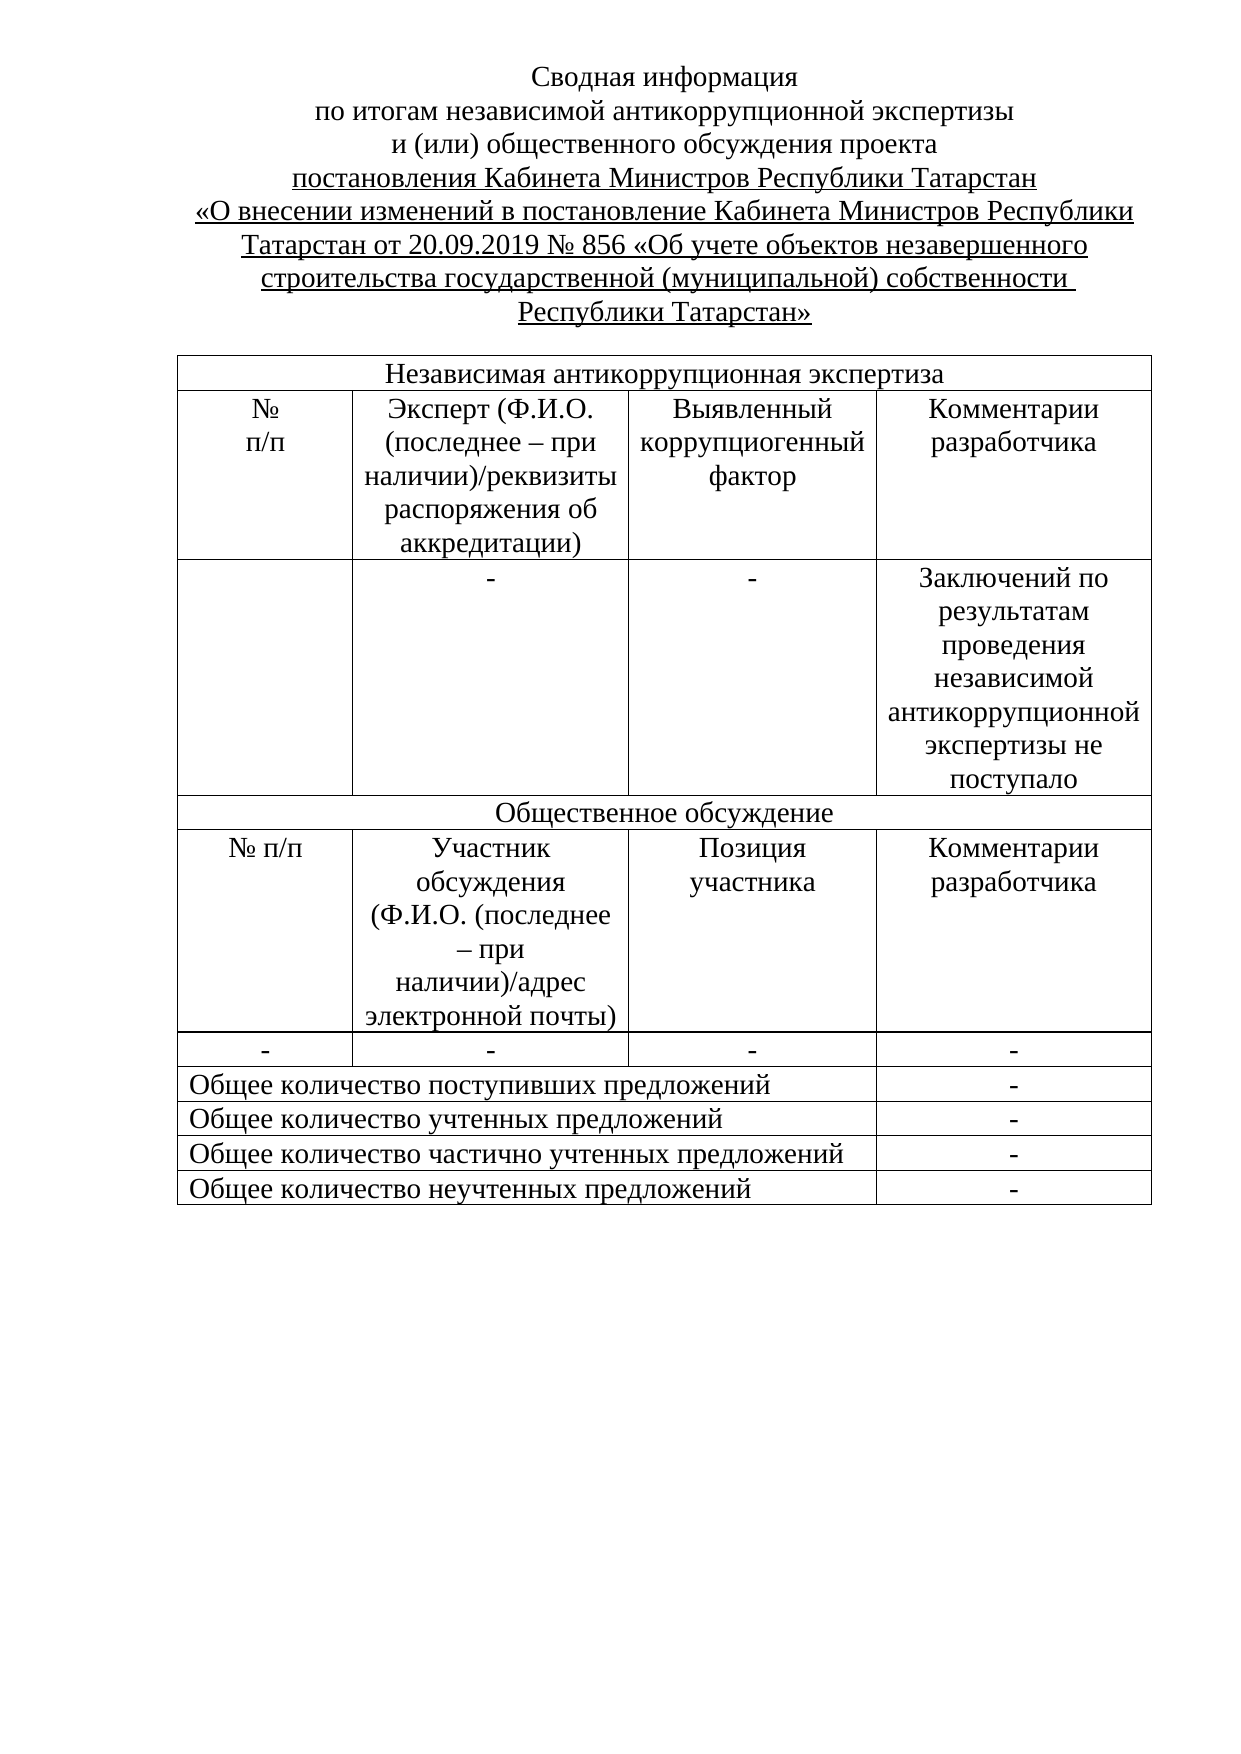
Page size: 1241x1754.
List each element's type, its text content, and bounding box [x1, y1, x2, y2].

table_cell Комментарии разработчика [877, 830, 1151, 1031]
table_cell - [877, 1171, 1151, 1204]
table_cell Комментарии разработчика [877, 391, 1151, 559]
table_cell [178, 560, 352, 794]
table_cell - [629, 1033, 876, 1066]
text и (или) общественного обсуждения проекта [177, 126, 1152, 160]
table_cell Общественное обсуждение [178, 796, 1151, 829]
table_cell Общее количество учтенных предложений [178, 1102, 876, 1135]
table_cell № п/п [178, 391, 352, 559]
table_cell - [178, 1033, 352, 1066]
table_cell Выявленный коррупциогенный фактор [629, 391, 876, 559]
table_cell Общее количество частично учтенных предложений [178, 1136, 876, 1170]
table_cell - [877, 1136, 1151, 1170]
table_cell - [877, 1033, 1151, 1066]
table_cell - [629, 560, 876, 794]
text Республики Татарстан» [177, 294, 1152, 327]
table_header Независимая антикоррупционная экспертиза [178, 356, 1151, 390]
table_cell № п/п [178, 830, 352, 1031]
text «О внесении изменений в постановление Кабинета Министров Республики Татарстан от 20.09.2019 № 856 «Об учете объектов незавершенного строительства государственной (муниципальной) собственности [177, 193, 1152, 294]
table_cell - [353, 560, 628, 794]
text Сводная информация [177, 59, 1152, 93]
table_cell Общее количество поступивших предложений [178, 1067, 876, 1101]
table_cell - [877, 1102, 1151, 1135]
table_cell Общее количество неучтенных предложений [178, 1171, 876, 1204]
text постановления Кабинета Министров Республики Татарстан [177, 160, 1152, 193]
table_cell - [877, 1067, 1151, 1101]
table_cell Эксперт (Ф.И.О. (последнее – при наличии)/реквизиты распоряжения об аккредитации) [353, 391, 628, 559]
table_cell - [353, 1033, 628, 1066]
text по итогам независимой антикоррупционной экспертизы [177, 93, 1152, 126]
table_cell Позиция участника [629, 830, 876, 1031]
table_cell Участник обсуждения (Ф.И.О. (последнее – при наличии)/адрес электронной почты) [353, 830, 628, 1031]
table_cell Заключений по результатам проведения независимой антикоррупционной экспертизы не поступало [877, 560, 1151, 794]
